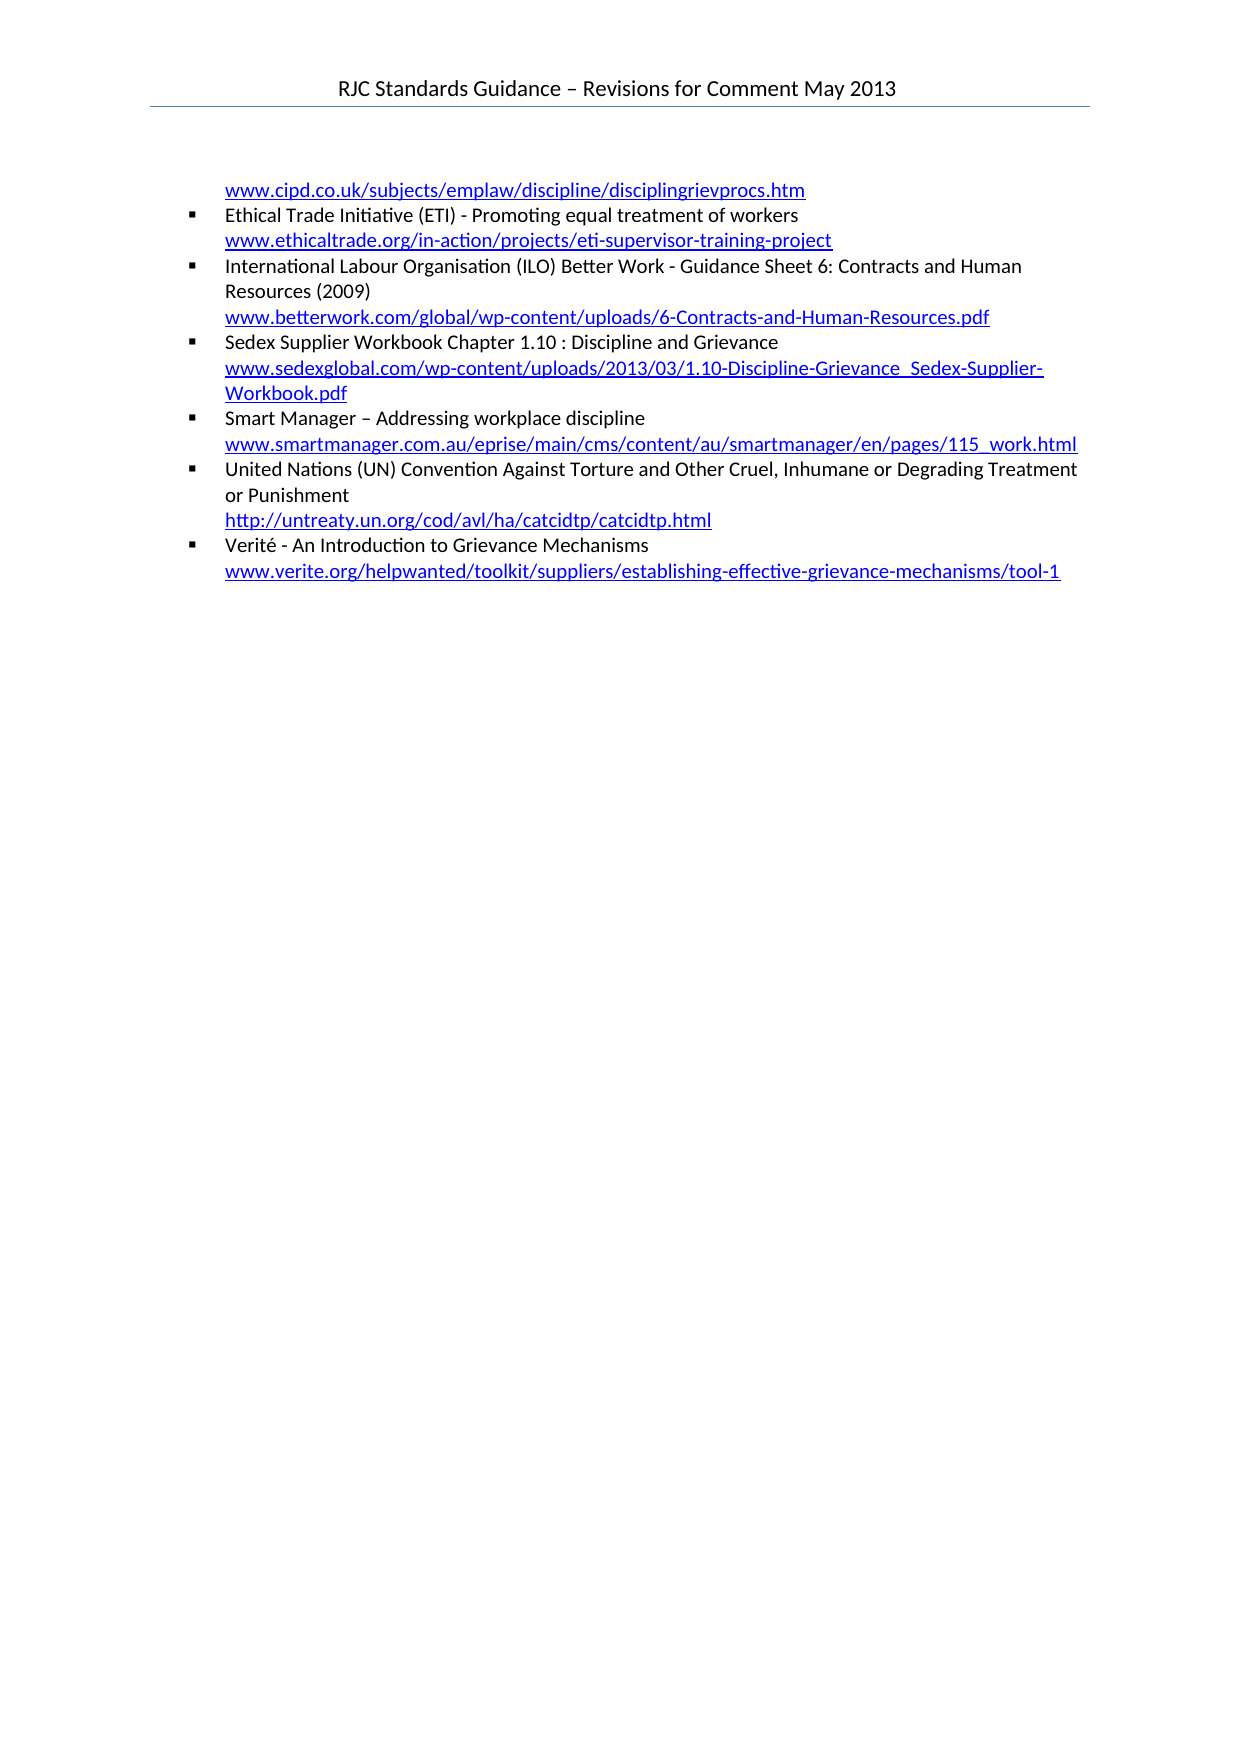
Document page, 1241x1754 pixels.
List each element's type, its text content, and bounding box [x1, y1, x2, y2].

list Verité - An Introduction to Grievance Mechanisms [187, 533, 1090, 558]
list Sedex Supplier Workbook Chapter 1.10 : Discipline and Grievance [187, 329, 1090, 355]
list http://untreaty.un.org/cod/avl/ha/catcidtp/catcidtp.html [225, 507, 1090, 533]
list International Labour Organisation (ILO) Better Work - Guidance Sheet 6: Contracts and Human Resources (2009) [187, 253, 1090, 304]
list www.sedexglobal.com/wp-content/uploads/2013/03/1.10-Discipline-Grievance_Sedex-Supplier-Workbook.pdf [225, 355, 1090, 406]
list United Nations (UN) Convention Against Torture and Other Cruel, Inhumane or Degrading Treatment or Punishment [187, 456, 1090, 507]
text www.cipd.co.uk/subjects/emplaw/discipline/disciplingrievprocs.htm [225, 177, 1090, 202]
list www.betterwork.com/global/wp-content/uploads/6-Contracts-and-Human-Resources.pdf [225, 304, 1090, 329]
text www.smartmanager.com.au/eprise/main/cms/content/au/smartmanager/en/pages/115_work.html [150, 431, 1090, 456]
list www.verite.org/helpwanted/toolkit/suppliers/establishing-effective-grievance-mechanisms/tool-1 [225, 558, 1090, 583]
list Smart Manager – Addressing workplace discipline [187, 406, 1090, 431]
list www.ethicaltrade.org/in-action/projects/eti-supervisor-training-project [225, 228, 1090, 253]
list Ethical Trade Initiative (ETI) - Promoting equal treatment of workers [187, 202, 1090, 228]
